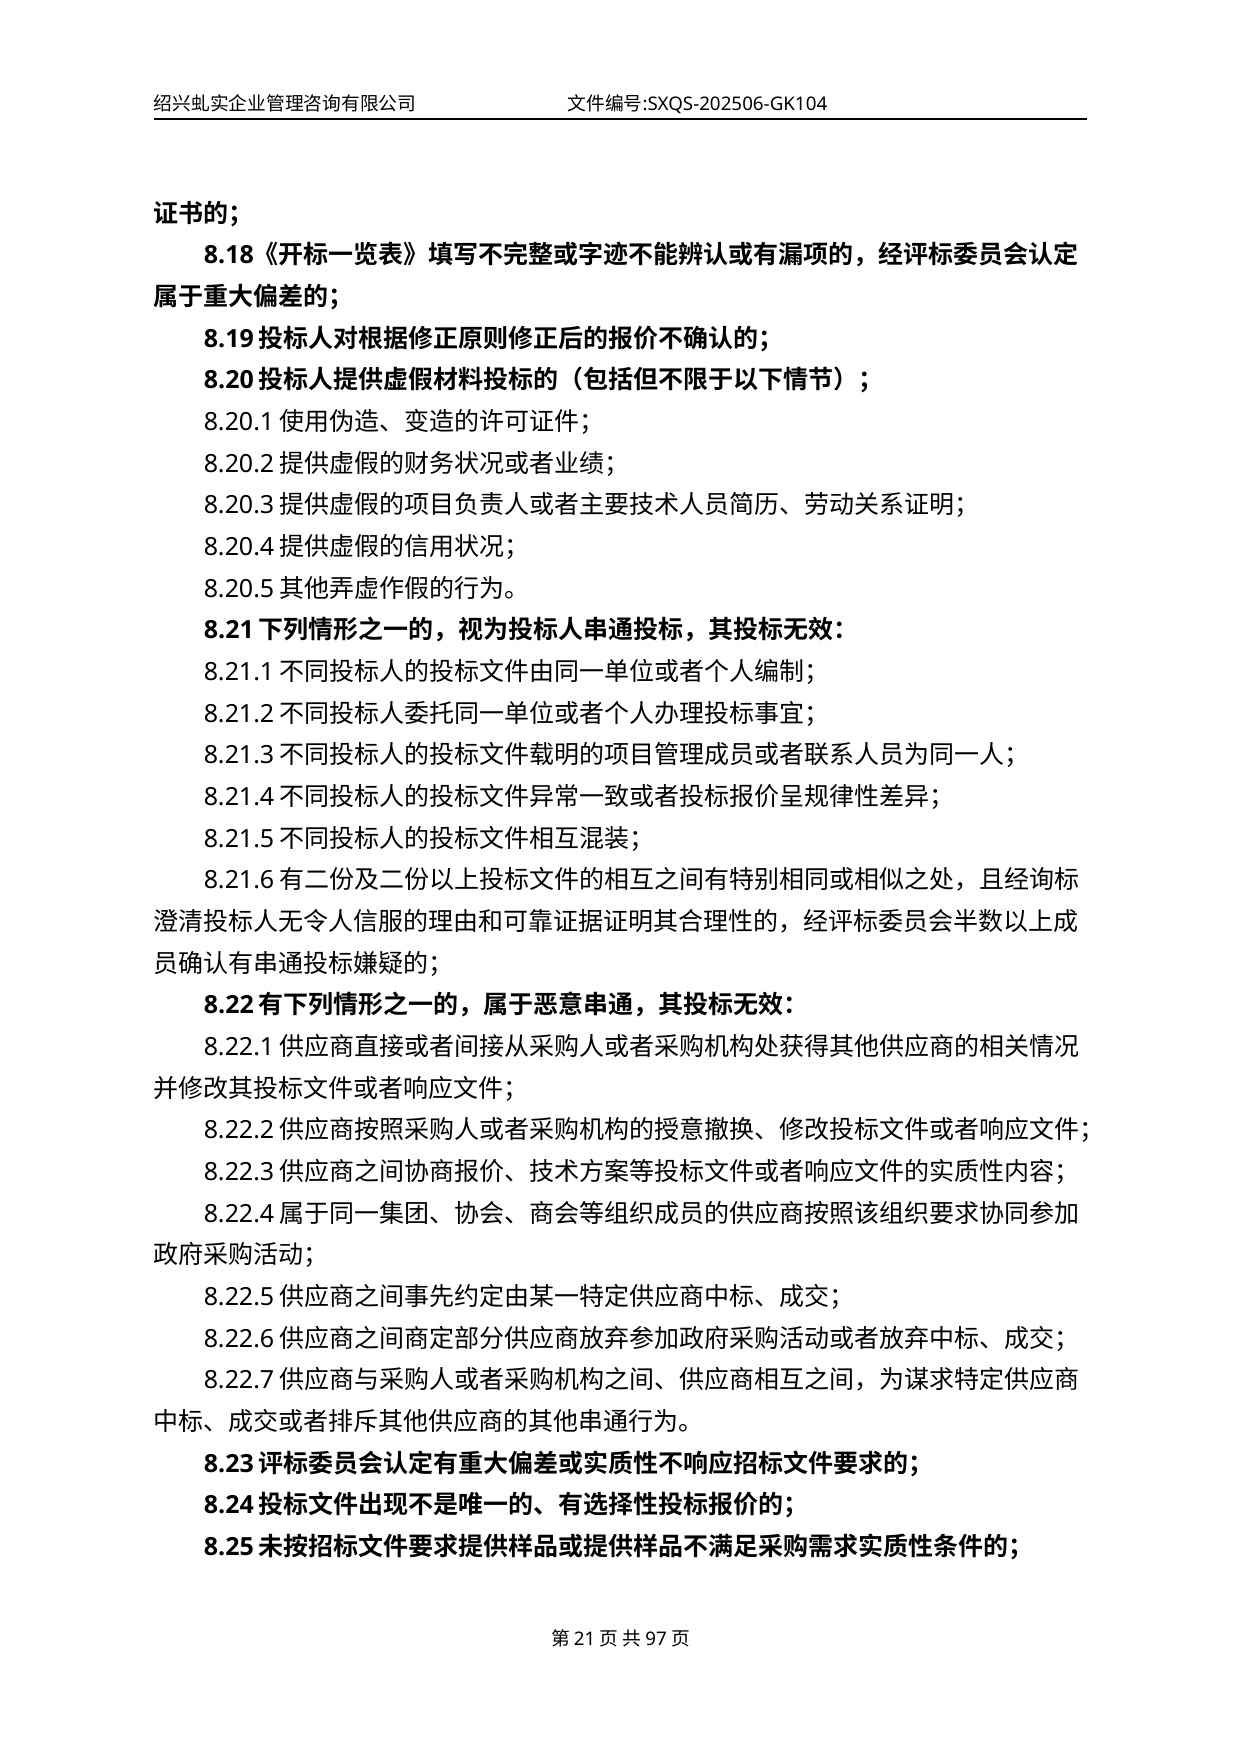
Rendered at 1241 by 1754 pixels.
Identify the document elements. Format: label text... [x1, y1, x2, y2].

text 8.19投标人对根据修正原则修正后的报价不确认的； [153, 314, 1087, 356]
text 8.22.6供应商之间商定部分供应商放弃参加政府采购活动或者放弃中标、成交； [153, 1314, 1087, 1356]
text 8.20.1使用伪造、变造的许可证件； [153, 397, 1087, 439]
text 8.20.2提供虚假的财务状况或者业绩； [153, 439, 1087, 481]
text 8.22有下列情形之一的，属于恶意串通，其投标无效： [153, 981, 1087, 1022]
text 8.21.6有二份及二份以上投标文件的相互之间有特别相同或相似之处，且经询标澄清投标人无令人信服的理由和可靠证据证明其合理性的，经评标委员会半数以上成员确认有串通投标嫌疑的； [153, 856, 1087, 981]
text 8.24投标文件出现不是唯一的、有选择性投标报价的； [153, 1481, 1087, 1522]
text 8.23评标委员会认定有重大偏差或实质性不响应招标文件要求的； [153, 1439, 1087, 1481]
text 8.21.4不同投标人的投标文件异常一致或者投标报价呈规律性差异； [153, 772, 1087, 814]
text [153, 189, 1087, 231]
text 8.20.3提供虚假的项目负责人或者主要技术人员简历、劳动关系证明； [153, 481, 1087, 522]
text 8.21.1不同投标人的投标文件由同一单位或者个人编制； [153, 647, 1087, 689]
text 8.18《开标一览表》填写不完整或字迹不能辨认或有漏项的，经评标委员会认定属于重大偏差的； [153, 231, 1087, 314]
text 8.22.5供应商之间事先约定由某一特定供应商中标、成交； [153, 1272, 1087, 1314]
text 8.22.3供应商之间协商报价、技术方案等投标文件或者响应文件的实质性内容； [153, 1147, 1087, 1189]
text 8.21.3不同投标人的投标文件载明的项目管理成员或者联系人员为同一人； [153, 731, 1087, 772]
text 8.20.4提供虚假的信用状况； [153, 522, 1087, 564]
text 8.21.2不同投标人委托同一单位或者个人办理投标事宜； [153, 689, 1087, 731]
text 8.21下列情形之一的，视为投标人串通投标，其投标无效： [153, 606, 1087, 647]
text 8.20投标人提供虚假材料投标的（包括但不限于以下情节）； [153, 356, 1087, 397]
text 8.22.7供应商与采购人或者采购机构之间、供应商相互之间，为谋求特定供应商中标、成交或者排斥其他供应商的其他串通行为。 [153, 1356, 1087, 1439]
text 8.25未按招标文件要求提供样品或提供样品不满足采购需求实质性条件的； [153, 1522, 1087, 1564]
text 8.22.4属于同一集团、协会、商会等组织成员的供应商按照该组织要求协同参加政府采购活动； [153, 1189, 1087, 1272]
text 8.20.5其他弄虚作假的行为。 [153, 564, 1087, 606]
text 8.21.5不同投标人的投标文件相互混装； [153, 814, 1087, 856]
text 8.22.2供应商按照采购人或者采购机构的授意撤换、修改投标文件或者响应文件； [153, 1106, 1087, 1147]
text 8.22.1供应商直接或者间接从采购人或者采购机构处获得其他供应商的相关情况并修改其投标文件或者响应文件； [153, 1022, 1087, 1106]
